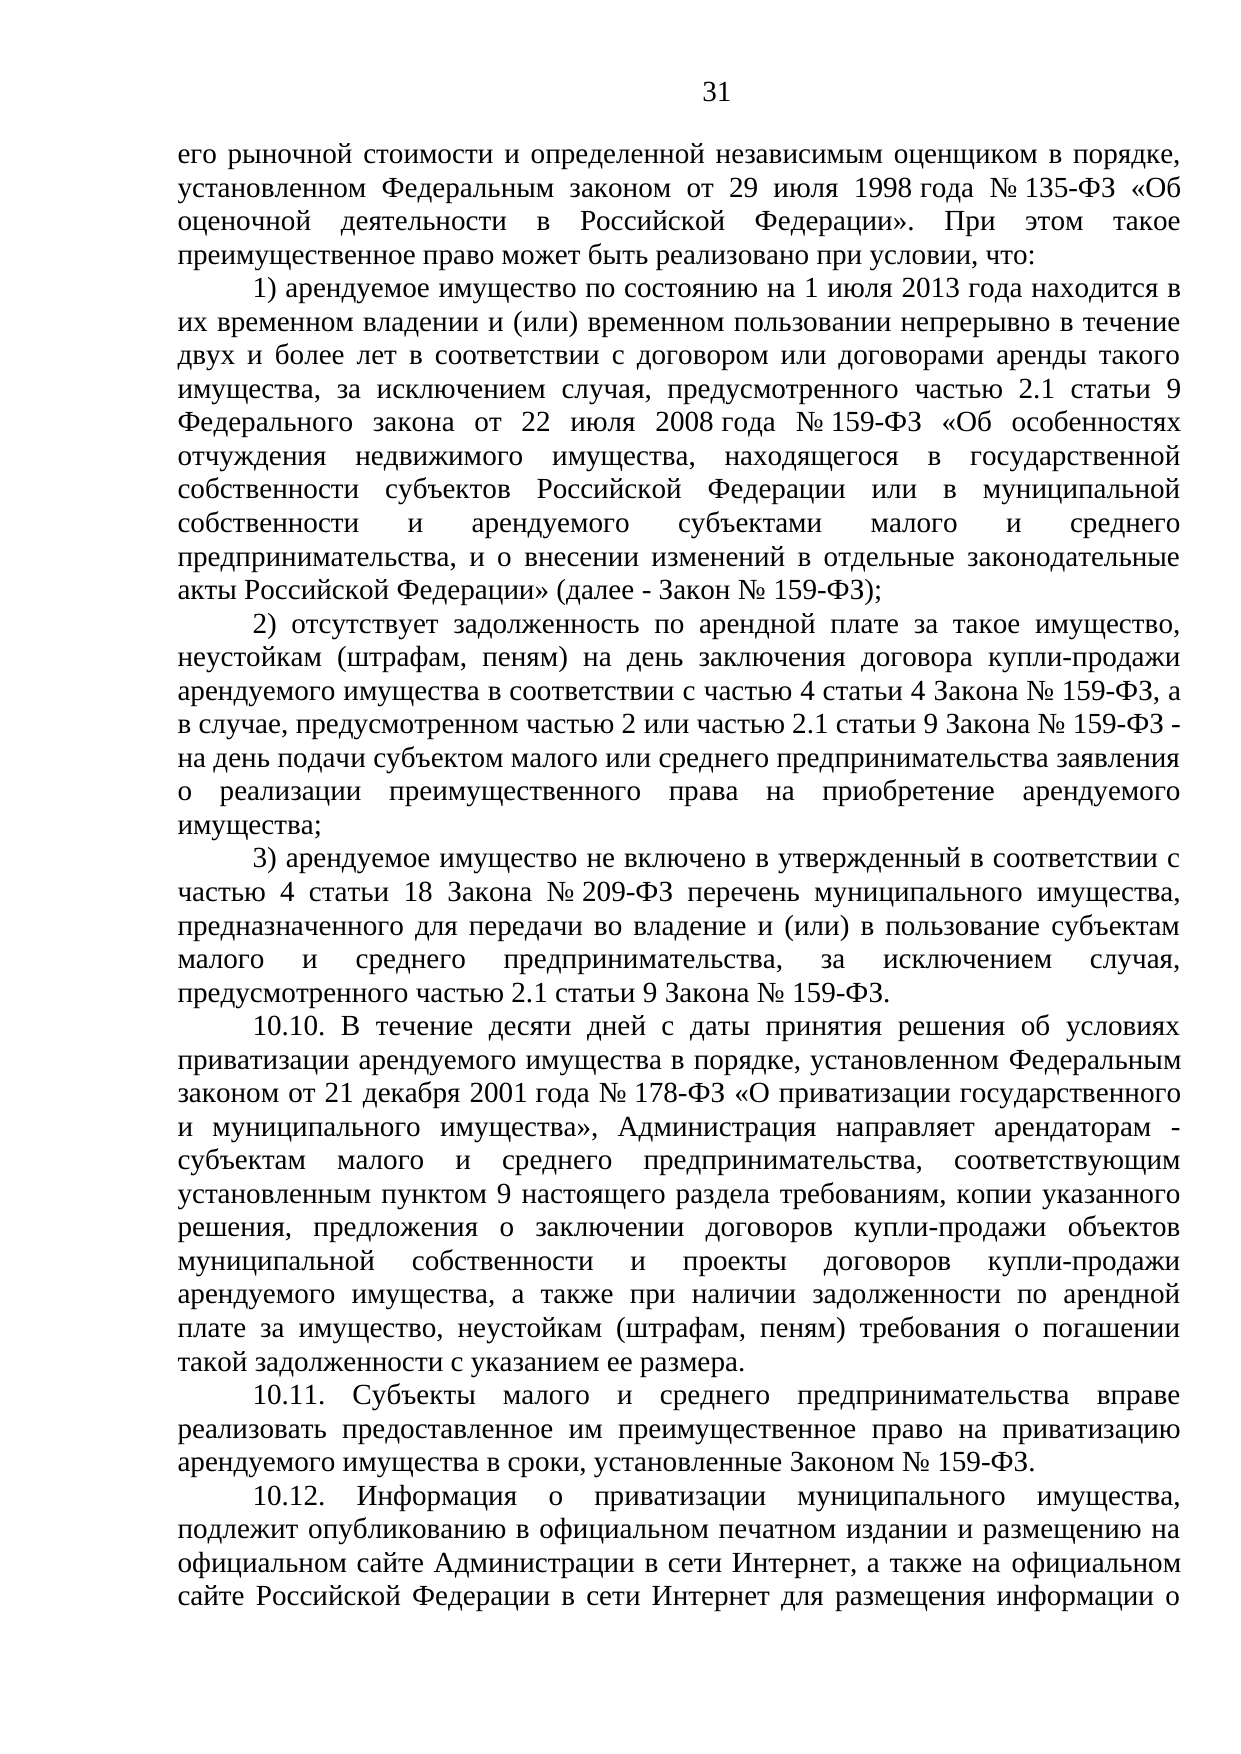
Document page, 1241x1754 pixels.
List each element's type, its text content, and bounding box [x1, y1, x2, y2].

text 2) отсутствует задолженность по арендной плате за такое имущество, неустойкам (штрафам, пеням) на день заключения договора купли-продажи арендуемого имущества в соответствии с частью 4 статьи 4 Закона № 159-ФЗ, а в случае, предусмотренном частью 2 или частью 2.1 статьи 9 Закона № 159-ФЗ - на день подачи субъектом малого или среднего предпринимательства заявления о реализации преимущественного права на приобретение арендуемого имущества; [177, 606, 1181, 841]
text 10.11. Субъекты малого и среднего предпринимательства вправе реализовать предоставленное им преимущественное право на приватизацию арендуемого имущества в сроки, установленные Законом № 159-ФЗ. [177, 1377, 1181, 1478]
text 1) арендуемое имущество по состоянию на 1 июля 2013 года находится в их временном владении и (или) временном пользовании непрерывно в течение двух и более лет в соответствии с договором или договорами аренды такого имущества, за исключением случая, предусмотренного частью 2.1 статьи 9 Федерального закона от 22 июля 2008 года № 159-ФЗ «Об особенностях отчуждения недвижимого имущества, находящегося в государственной собственности субъектов Российской Федерации или в муниципальной собственности и арендуемого субъектами малого и среднего предпринимательства, и о внесении изменений в отдельные законодательные акты Российской Федерации» (далее - Закон № 159-ФЗ); [177, 270, 1181, 606]
text 10.10. В течение десяти дней с даты принятия решения об условиях приватизации арендуемого имущества в порядке, установленном Федеральным законом от 21 декабря 2001 года № 178-ФЗ «О приватизации государственного и муниципального имущества», Администрация направляет арендаторам - субъектам малого и среднего предпринимательства, соответствующим установленным пунктом 9 настоящего раздела требованиям, копии указанного решения, предложения о заключении договоров купли-продажи объектов муниципальной собственности и проекты договоров купли-продажи арендуемого имущества, а также при наличии задолженности по арендной плате за имущество, неустойкам (штрафам, пеням) требования о погашении такой задолженности с указанием ее размера. [177, 1008, 1181, 1377]
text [177, 1478, 1181, 1612]
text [177, 136, 1181, 270]
text 3) арендуемое имущество не включено в утвержденный в соответствии с частью 4 статьи 18 Закона № 209-ФЗ перечень муниципального имущества, предназначенного для передачи во владение и (или) в пользование субъектам малого и среднего предпринимательства, за исключением случая, предусмотренного частью 2.1 статьи 9 Закона № 159-ФЗ. [177, 841, 1181, 1008]
